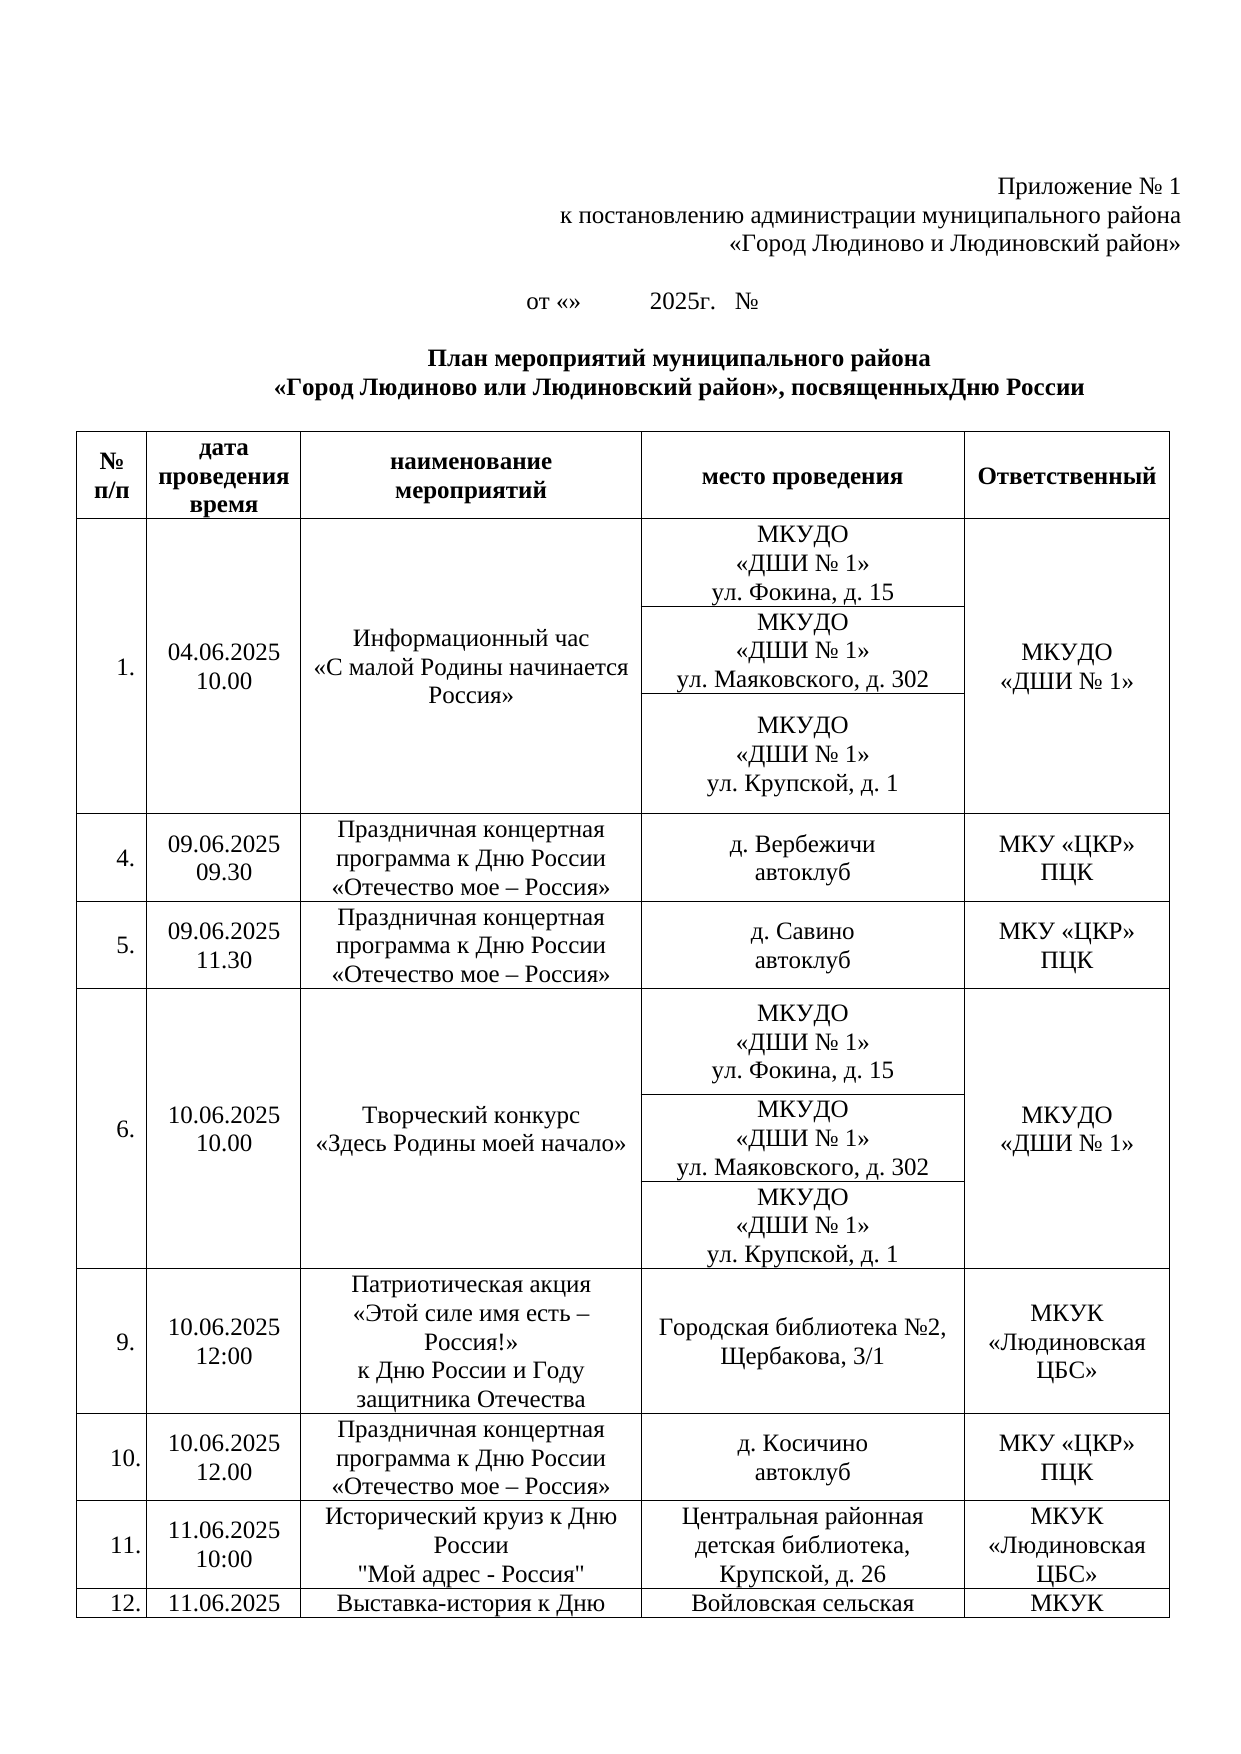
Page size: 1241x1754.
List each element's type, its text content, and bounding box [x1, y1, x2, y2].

table_cell Праздничная концертная программа к Дню России «Отечество мое – Россия» [301, 1414, 641, 1500]
table_cell МКУ «ЦКР» ПЦК [965, 1414, 1169, 1500]
text «Город Людиново и Людиновский район» [177, 228, 1181, 257]
table_cell Творческий конкурс «Здесь Родины моей начало» [301, 989, 641, 1268]
table_header Ответственный [965, 432, 1169, 518]
table_cell 10.06.2025 12:00 [147, 1269, 300, 1413]
table_cell д. Савино автоклуб [642, 902, 964, 988]
table_cell [77, 519, 146, 813]
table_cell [301, 1589, 641, 1617]
table_cell МКУК «Людиновская ЦБС» [965, 1501, 1169, 1587]
table_cell [77, 1589, 146, 1617]
table_cell МКУДО «ДШИ № 1» ул. Фокина, д. 15 [642, 989, 964, 1093]
table_cell [77, 814, 146, 901]
text «Город Людиново или Людиновский район», посвященныхДню России [177, 372, 1181, 401]
table_cell Информационный час «С малой Родины начинается Россия» [301, 519, 641, 813]
table_cell МКУ «ЦКР» ПЦК [965, 902, 1169, 988]
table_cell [965, 1589, 1169, 1617]
table_cell МКУДО «ДШИ № 1» ул. Крупской, д. 1 [642, 694, 964, 813]
table_header место проведения [642, 432, 964, 518]
text к постановлению администрации муниципального района [177, 200, 1181, 228]
text План мероприятий муниципального района [177, 343, 1181, 372]
table_cell Праздничная концертная программа к Дню России «Отечество мое – Россия» [301, 902, 641, 988]
table_cell МКУДО «ДШИ № 1» ул. Маяковского, д. 302 [642, 607, 964, 693]
table_cell д. Косичино автоклуб [642, 1414, 964, 1500]
table_header наименование мероприятий [301, 432, 641, 518]
table_cell Патриотическая акция «Этой силе имя есть – Россия!» к Дню России и Году защитника Отечества [518, 1269, 641, 1413]
table_cell [77, 1501, 146, 1587]
table_cell 10.06.2025 10.00 [147, 989, 300, 1268]
table_cell Центральная районная детская библиотека, Крупской, д. 26 [642, 1501, 964, 1587]
table_cell 04.06.2025 10.00 [147, 519, 300, 813]
table_cell МКУ «ЦКР» ПЦК [965, 814, 1169, 901]
table_cell Исторический круиз к Дню России "Мой адрес - Россия" [301, 1501, 433, 1587]
table_cell МКУДО «ДШИ № 1» ул. Фокина, д. 15 [642, 519, 964, 606]
table_cell Патриотическая акция «Этой силе имя есть – Россия!» к Дню России и Году защитника Отечества [301, 1269, 424, 1413]
table_header дата проведения время [147, 432, 300, 518]
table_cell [642, 1589, 964, 1617]
table_cell Городская библиотека №2, Щербакова, 3/1 [642, 1269, 964, 1413]
table_cell 10.06.2025 12.00 [147, 1414, 300, 1500]
table_cell МКУДО «ДШИ № 1» ул. Маяковского, д. 302 [642, 1095, 964, 1181]
table_cell 11.06.2025 10:00 [147, 1501, 300, 1587]
table_cell 09.06.2025 09.30 [147, 814, 300, 901]
table_cell Исторический круиз к Дню России "Мой адрес - Россия" [509, 1501, 641, 1587]
table_cell МКУК «Людиновская ЦБС» [965, 1269, 1169, 1413]
table_header № п/п [77, 432, 146, 518]
table_cell [77, 1269, 146, 1413]
table_cell 09.06.2025 11.30 [147, 902, 300, 988]
table_cell д. Вербежичи автоклуб [642, 814, 964, 901]
text от «» 2025г. № [177, 286, 1107, 315]
table_cell [77, 1414, 146, 1500]
table_cell МКУДО «ДШИ № 1» [965, 519, 1169, 813]
text Приложение № 1 [177, 171, 1181, 200]
table_cell МКУДО «ДШИ № 1» [965, 989, 1169, 1268]
table_cell [77, 902, 146, 988]
table_cell 11.06.2025 10:00 [147, 1589, 300, 1617]
table_cell [77, 989, 146, 1268]
table_cell МКУДО «ДШИ № 1» ул. Крупской, д. 1 [642, 1182, 964, 1268]
table_cell Праздничная концертная программа к Дню России «Отечество мое – Россия» [301, 814, 641, 901]
